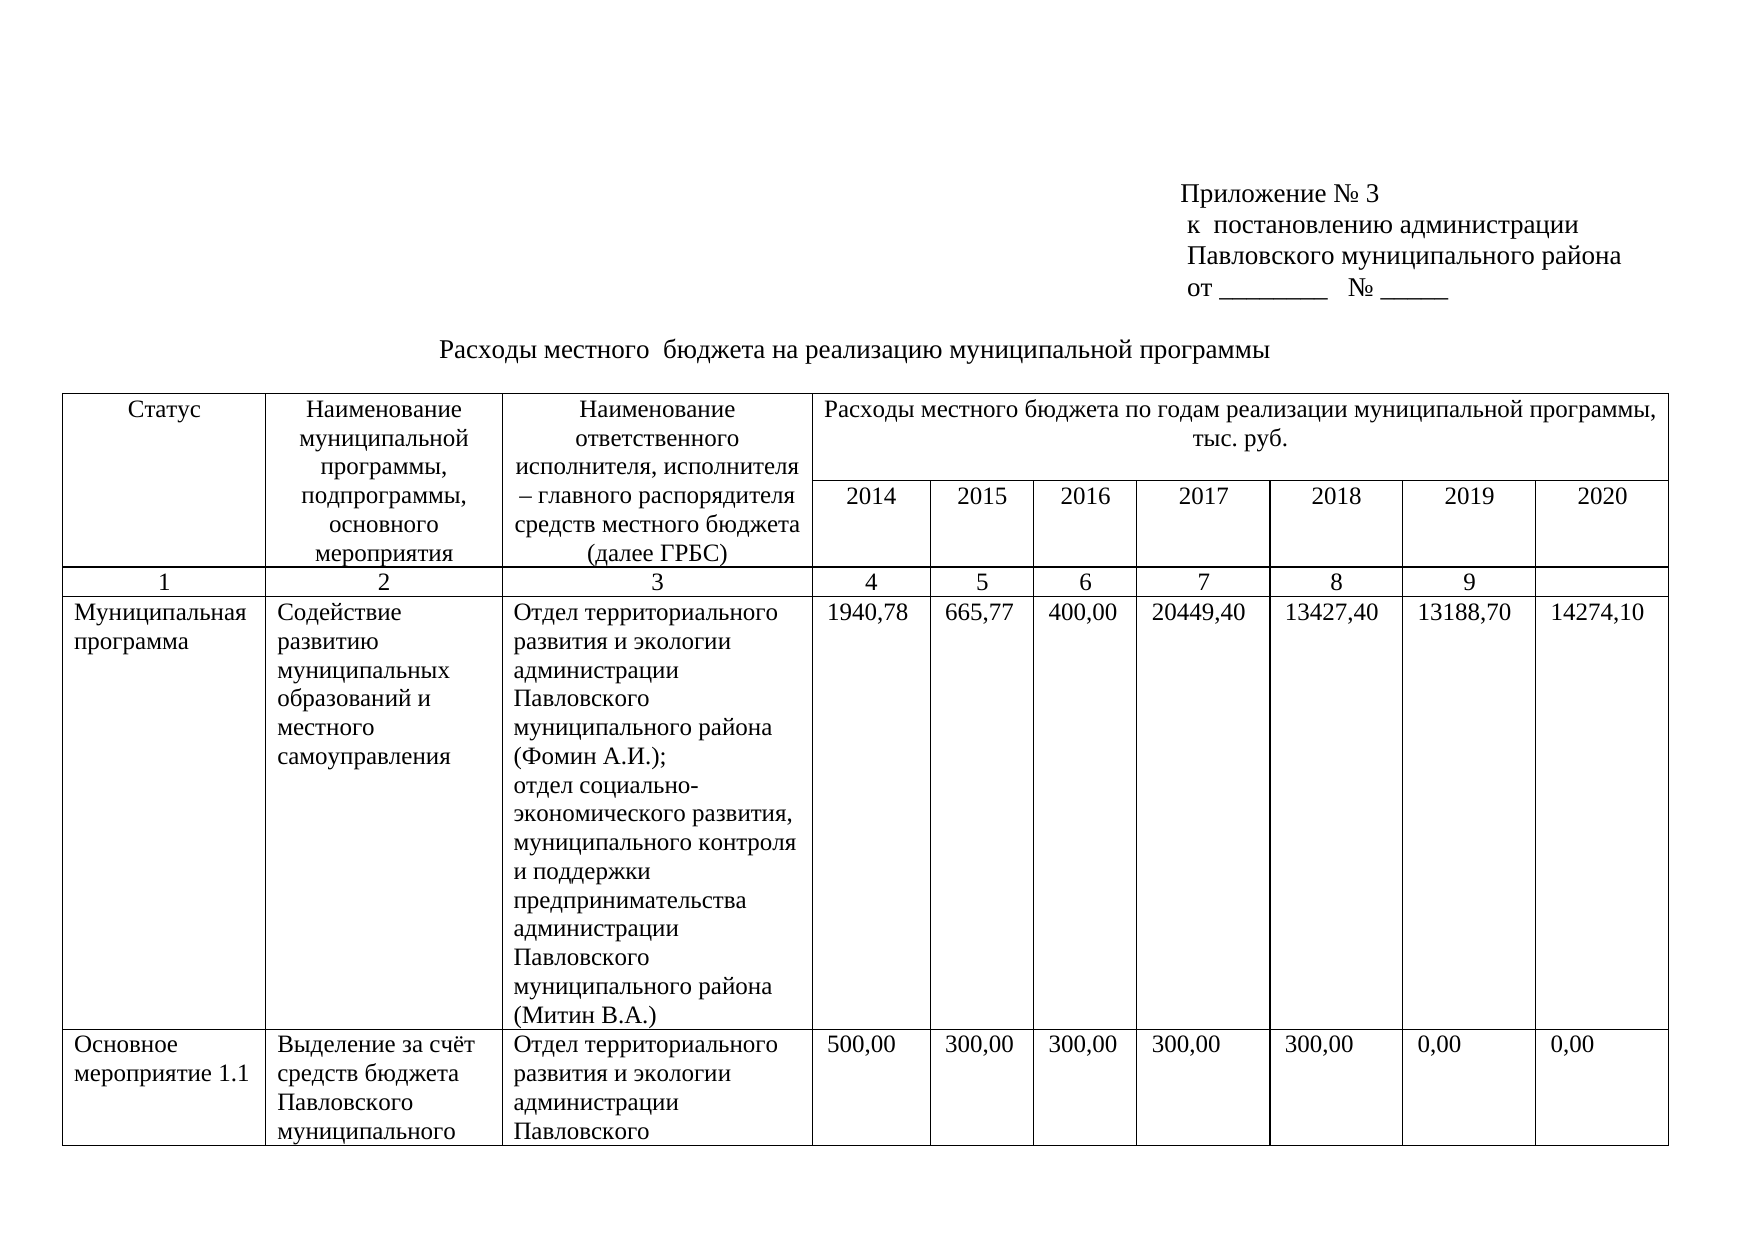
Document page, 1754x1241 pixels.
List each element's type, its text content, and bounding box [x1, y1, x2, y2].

table_header Расходы местного бюджета по годам реализации муниципальной программы, тыс. руб. [813, 394, 1668, 480]
table_cell 300,00 [1137, 1030, 1269, 1144]
table_cell 14274,10 [1536, 597, 1668, 1028]
table_cell Отдел территориального развития и экологии администрации Павловского муниципального района (Фомин А.И.); отдел социально-экономического развития, муниципального контроля и поддержки предпринимательства администрации Павловского муниципального района (Митин В.А.) [503, 597, 812, 1028]
table_cell 0,00 [1403, 1030, 1535, 1144]
table_cell 7 [1137, 568, 1269, 596]
text Расходы местного бюджета на реализацию муниципальной программы [74, 333, 1636, 364]
table_cell 400,00 [1034, 597, 1136, 1028]
table_cell 2020 [1536, 481, 1668, 566]
table_cell 13188,70 [1403, 597, 1535, 1028]
table_cell 9 [1403, 568, 1535, 596]
table_cell 300,00 [1034, 1030, 1136, 1144]
table_cell 20449,40 [1137, 597, 1269, 1028]
text к постановлению администрации [74, 208, 1636, 239]
table_cell 2 [266, 568, 502, 596]
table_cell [266, 1030, 502, 1144]
table_cell 2019 [1403, 481, 1535, 566]
table_cell 2016 [1034, 481, 1136, 566]
table_cell 1940,78 [813, 597, 930, 1028]
table_cell 0,00 [1536, 1030, 1668, 1144]
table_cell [503, 1030, 812, 1144]
table_cell [1536, 568, 1668, 596]
table_cell 6 [1034, 568, 1136, 596]
table_cell 300,00 [1271, 1030, 1402, 1144]
table_cell 2015 [931, 481, 1033, 566]
table_header Наименование муниципальной программы, подпрограммы, основного мероприятия [266, 394, 502, 566]
text Павловского муниципального района [74, 239, 1636, 271]
table_header Наименование ответственного исполнителя, исполнителя – главного распорядителя средств местного бюджета (далее ГРБС) [503, 394, 812, 566]
table_cell Муниципальная программа [63, 597, 265, 1028]
table_cell 665,77 [931, 597, 1033, 1028]
table_cell 5 [931, 568, 1033, 596]
table_cell 1 [63, 568, 265, 596]
table_cell 2018 [1271, 481, 1402, 566]
table_cell 4 [813, 568, 930, 596]
table_cell 300,00 [931, 1030, 1033, 1144]
text от ________ № _____ [959, 271, 1636, 302]
table_cell Содействие развитию муниципальных образований и местного самоуправления [266, 597, 502, 1028]
text Приложение № 3 [1106, 177, 1636, 208]
table_cell 8 [1271, 568, 1402, 596]
table_header Статус [63, 394, 265, 566]
table_cell 3 [503, 568, 812, 596]
table_cell 500,00 [813, 1030, 930, 1144]
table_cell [63, 1030, 265, 1144]
table_cell 2014 [813, 481, 930, 566]
table_cell 13427,40 [1271, 597, 1402, 1028]
table_cell 2017 [1137, 481, 1269, 566]
